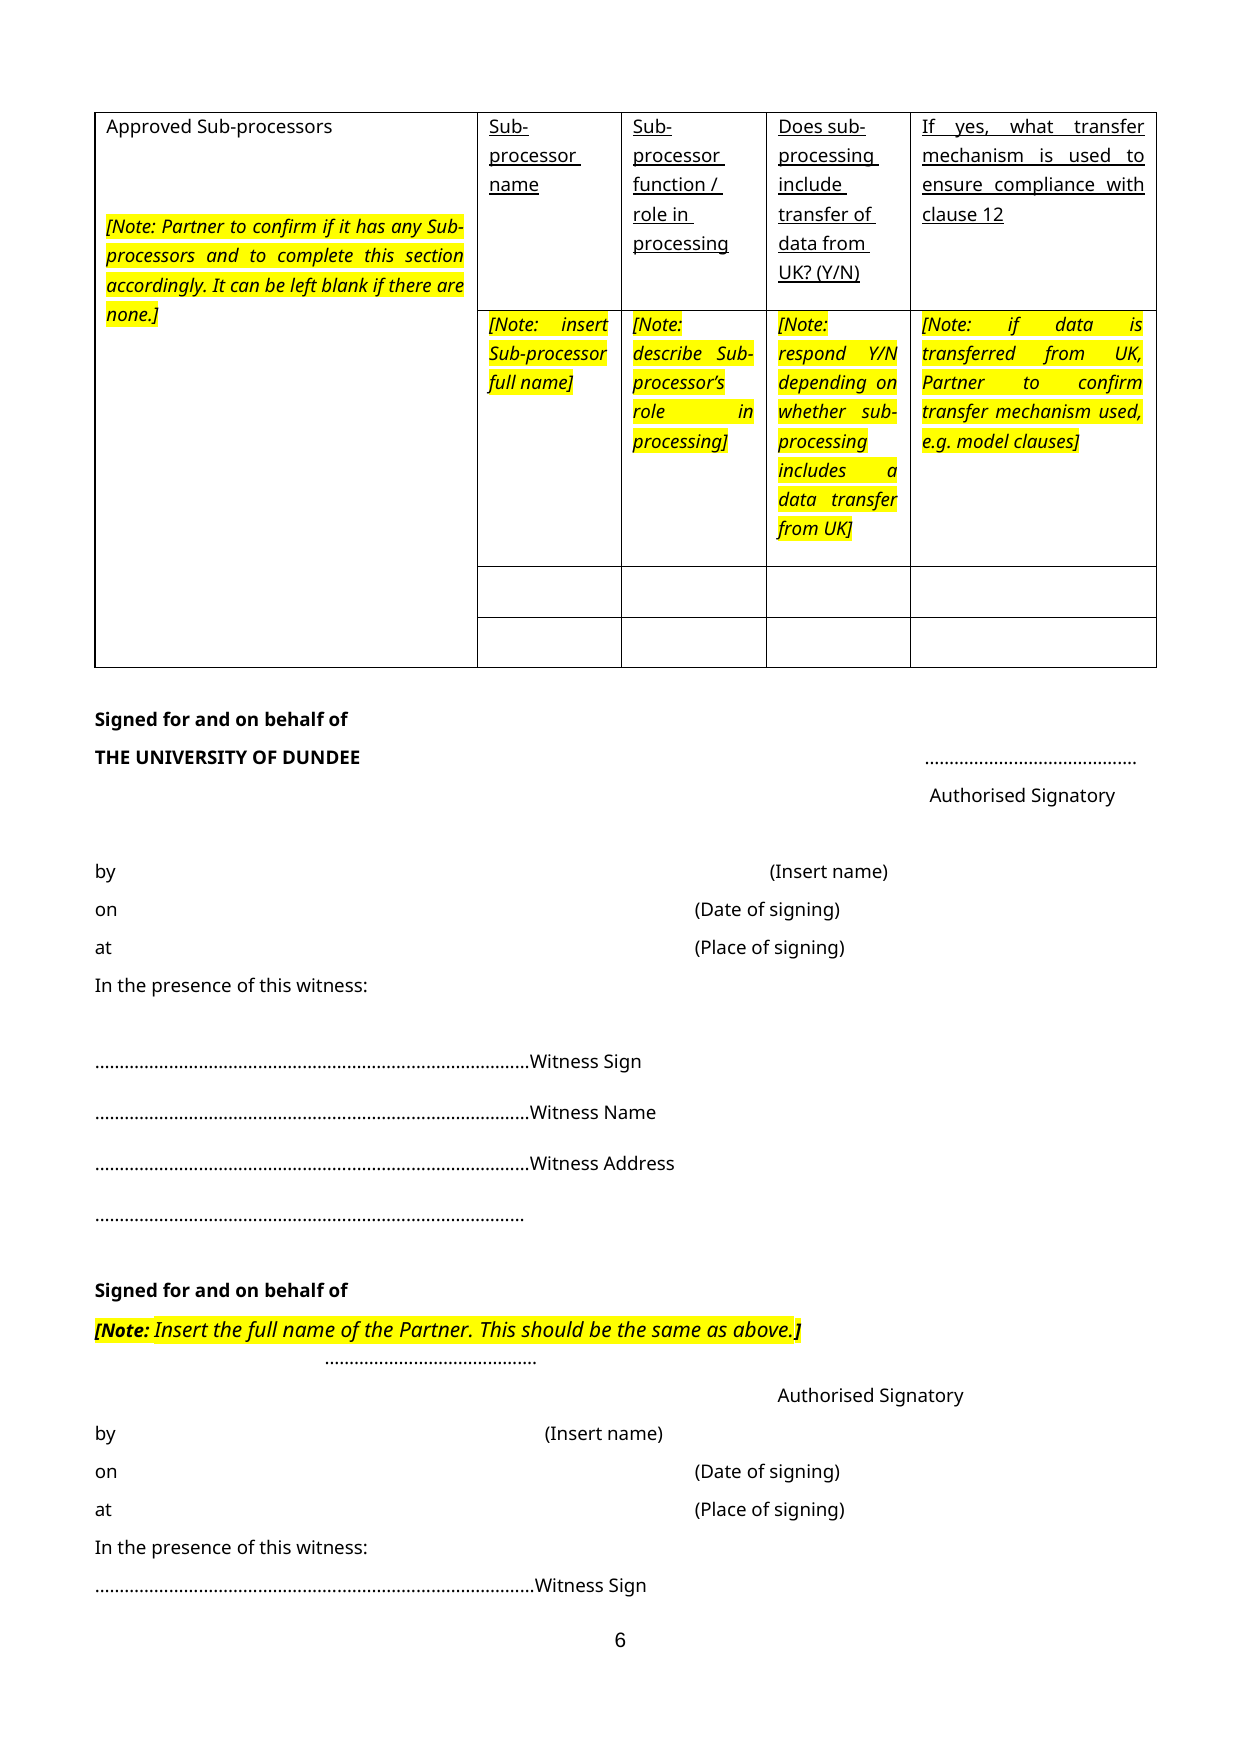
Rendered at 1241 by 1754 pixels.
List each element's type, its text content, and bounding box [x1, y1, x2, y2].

text THE UNIVERSITY OF DUNDEE ……………………………………. [94, 744, 1146, 770]
table_header Sub-processor name [478, 113, 621, 310]
text on (Date of signing) [94, 1458, 1146, 1484]
table_cell [Note: if data is transferred from UK, Partner to confirm transfer mechanism used, e.g. model clauses] [911, 311, 1156, 566]
text by (Insert name) [94, 1420, 1146, 1446]
text on (Date of signing) [94, 896, 1146, 922]
table_cell [Note: respond Y/N depending on whether sub-processing includes a data transfer from UK] [767, 311, 910, 566]
text Signed for and on behalf of [94, 706, 1146, 732]
table_cell [478, 618, 621, 667]
text Authorised Signatory [619, 1382, 1146, 1408]
text …………………………………………….………………………………Witness Address [94, 1151, 1146, 1176]
text In the presence of this witness: [94, 1534, 1146, 1560]
text Authorised Signatory [619, 782, 1146, 808]
table_cell [911, 567, 1156, 617]
text Signed for and on behalf of [94, 1278, 1146, 1303]
table_cell [Note: insert Sub-processor full name] [478, 311, 621, 566]
table_cell [622, 618, 766, 667]
table_cell [622, 567, 766, 617]
text by (Insert name) [94, 858, 1146, 884]
text …………………………………………..…………………………………Witness Sign [94, 1572, 1146, 1598]
table_cell [767, 618, 910, 667]
table_cell [478, 567, 621, 617]
text at (Place of signing) [94, 1496, 1146, 1522]
text at (Place of signing) [94, 934, 1146, 960]
table_header Sub-processor function / role in processing [622, 113, 766, 310]
text …………………………………………….………………………………Witness Name [94, 1099, 1146, 1125]
text In the presence of this witness: [94, 972, 1146, 998]
table_header If yes, what transfer mechanism is used to ensure compliance with clause 12 [911, 113, 1156, 310]
table_header Does sub-processing include transfer of data from UK? (Y/N) [767, 113, 910, 310]
table_header Approved Sub-processors [Note: Partner to confirm if it has any Sub-processors and to complete this section accordingly. It can be left blank if there are none.] [96, 113, 477, 667]
table_cell [911, 618, 1156, 667]
table_cell [767, 567, 910, 617]
text …………………………………………………………………………… [94, 1202, 1146, 1227]
text ……………………………………………………….……………………Witness Sign [94, 1048, 1146, 1074]
table_cell [Note: describe Sub-processor’s role in processing] [622, 311, 766, 566]
text [Note: Insert the full name of the Partner. This should be the same as above.] ……………………………………. [94, 1316, 1146, 1369]
